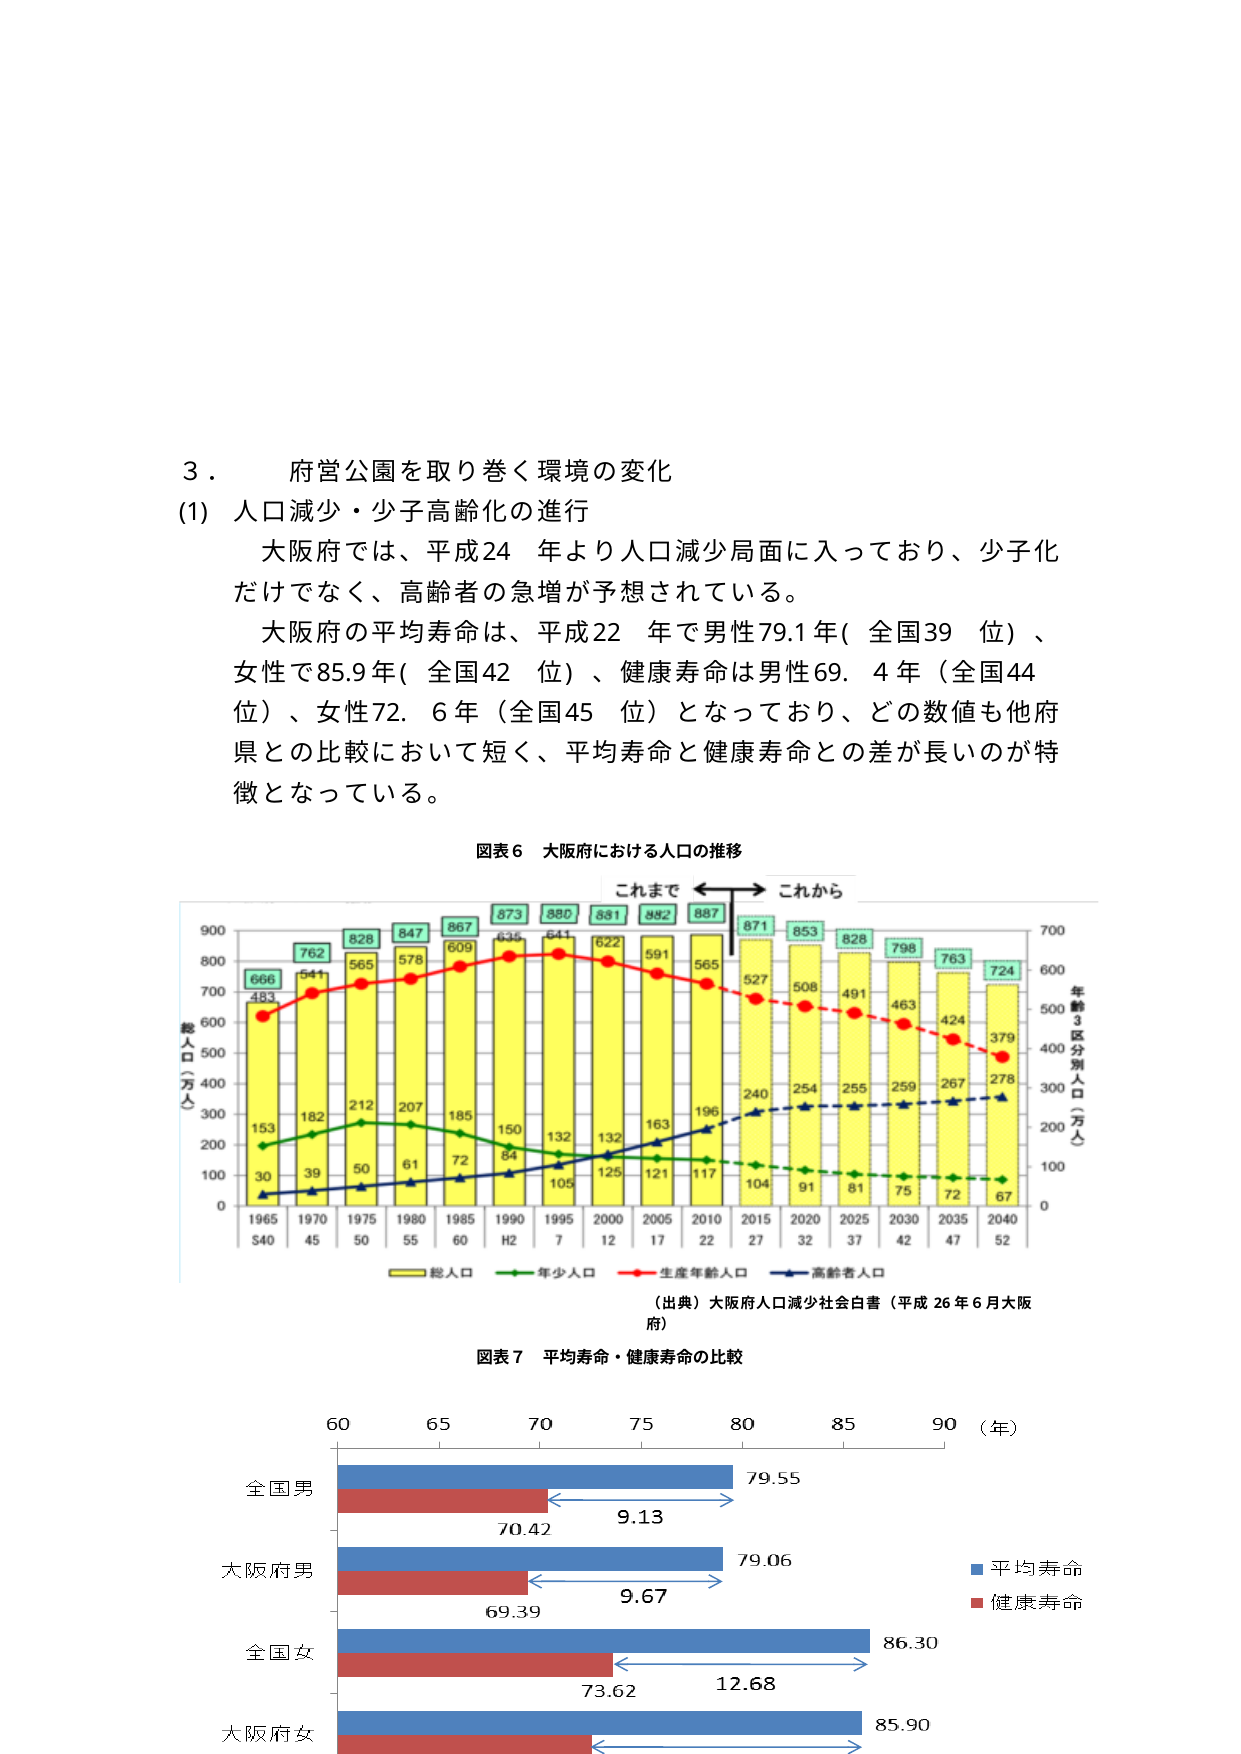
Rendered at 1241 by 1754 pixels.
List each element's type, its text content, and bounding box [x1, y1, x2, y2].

picture [597, 1748, 855, 1754]
subtitle (1)人口減少・少子高齢化の進行 [178, 490, 1062, 530]
list 府営公園を取り巻く環境の変化 [178, 449, 1062, 490]
picture [205, 1348, 1108, 1754]
picture [179, 874, 1099, 1283]
text 大阪府では、平成24年より人口減少局面に入っており、少子化だけでなく、高齢者の急増が予想されている。 [206, 530, 1062, 610]
text 大阪府の平均寿命は、平成22年で男性79.1年(全国39位)、女性で85.9年(全国42位)、健康寿命は男性69.４年（全国44位）、女性72.６年（全国45位）となっており、どの数値も他府県との比較において短く、平均寿命と健康寿命との差が長いのが特徴となっている。 [206, 610, 1062, 811]
